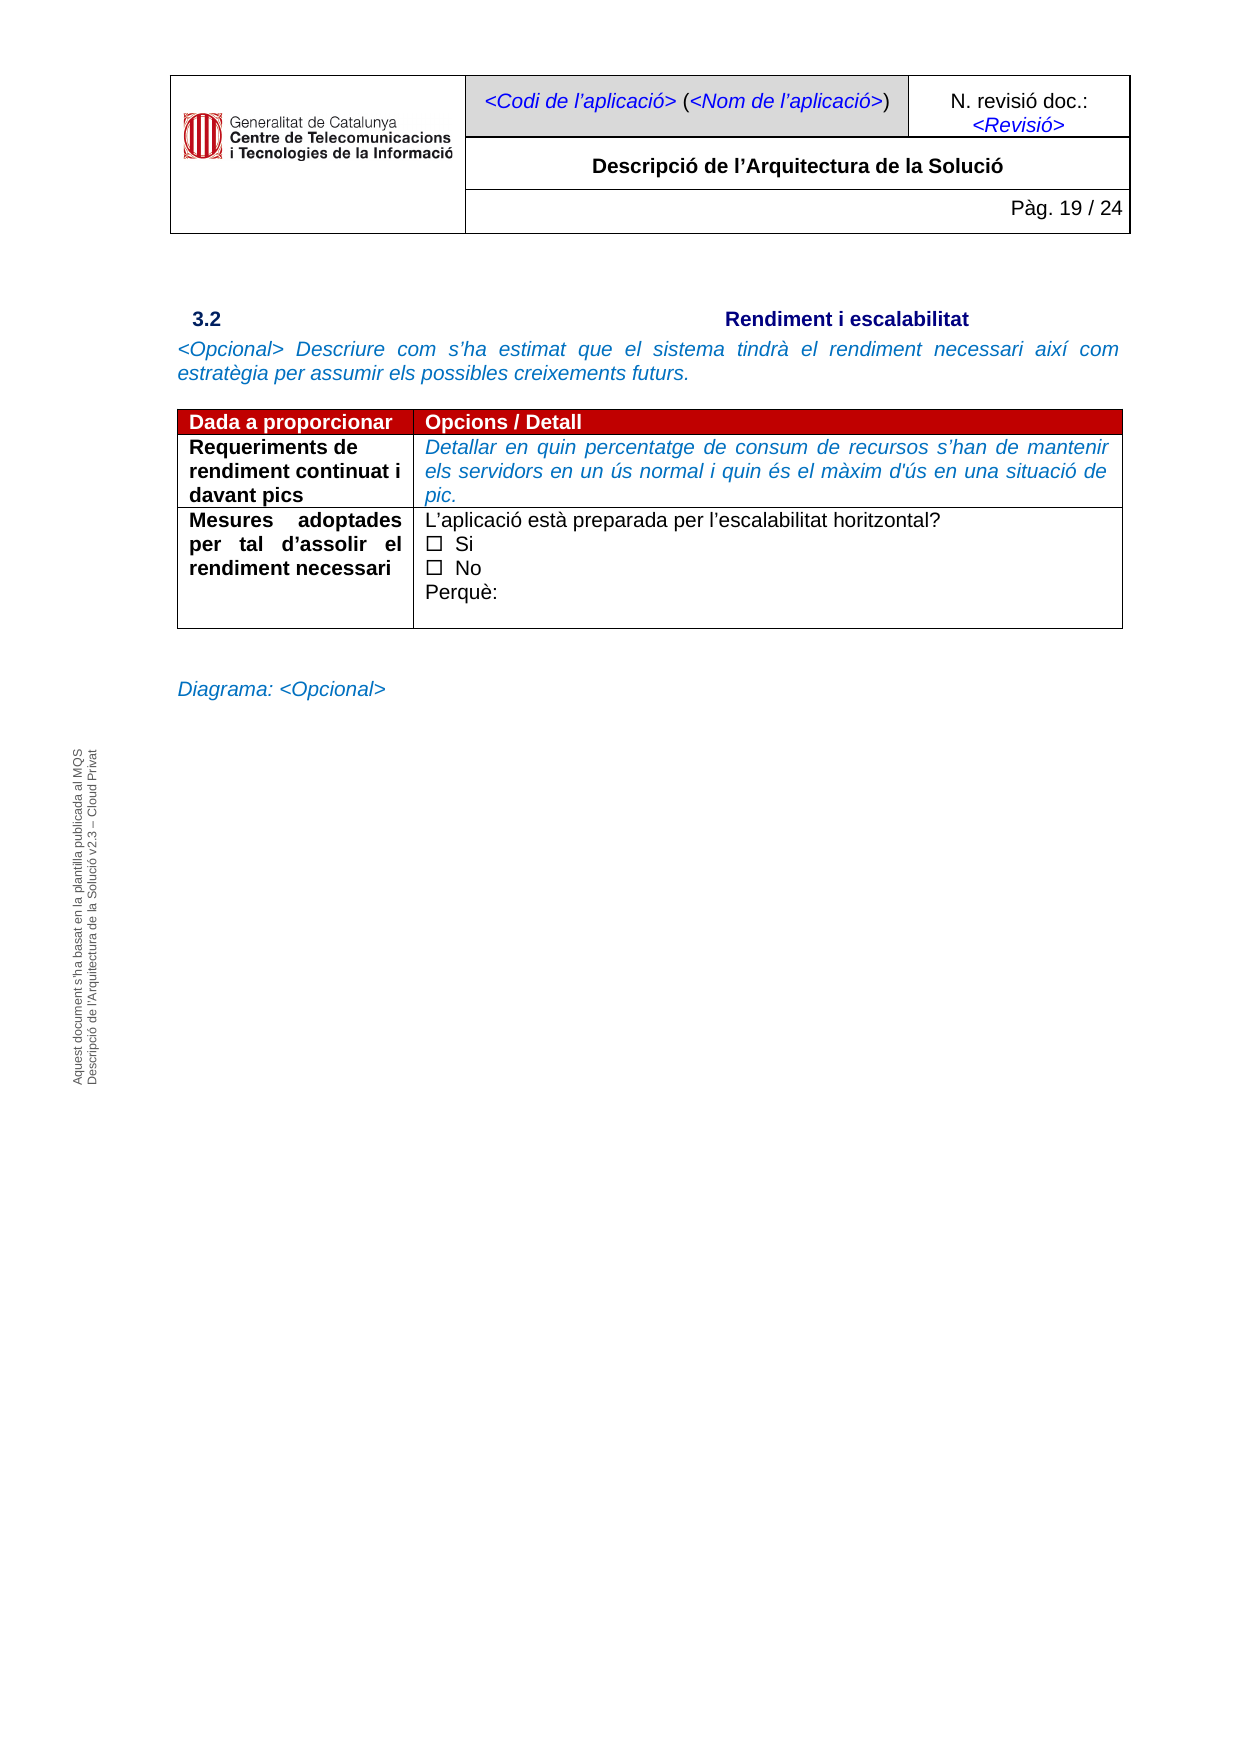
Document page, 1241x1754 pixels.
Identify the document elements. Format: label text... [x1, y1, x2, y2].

text Diagrama: <Opcional> [177, 677, 1122, 701]
text <Opcional> Descriure com s’ha estimat que el sistema tindrà el rendiment necessari així com estratègia per assumir els possibles creixements futurs. [177, 337, 1122, 384]
table_cell Requeriments de rendiment continuat i davant pics [178, 435, 413, 507]
subtitle Rendiment i escalabilitat [192, 306, 1122, 330]
table_cell Detallar en quin percentatge de consum de recursos s’han de mantenir els servidors en un ús normal i quin és el màxim d'ús en una situació de pic. [414, 435, 1122, 507]
table_header Dada a proporcionar [178, 410, 413, 434]
table_header Opcions / Detall [414, 410, 1122, 434]
table_cell L’aplicació està preparada per l’escalabilitat horitzontal? Si No Perquè: [414, 508, 1122, 628]
picture [183, 113, 453, 161]
table_cell Mesures adoptades per tal d’assolir el rendiment necessari [178, 508, 413, 628]
